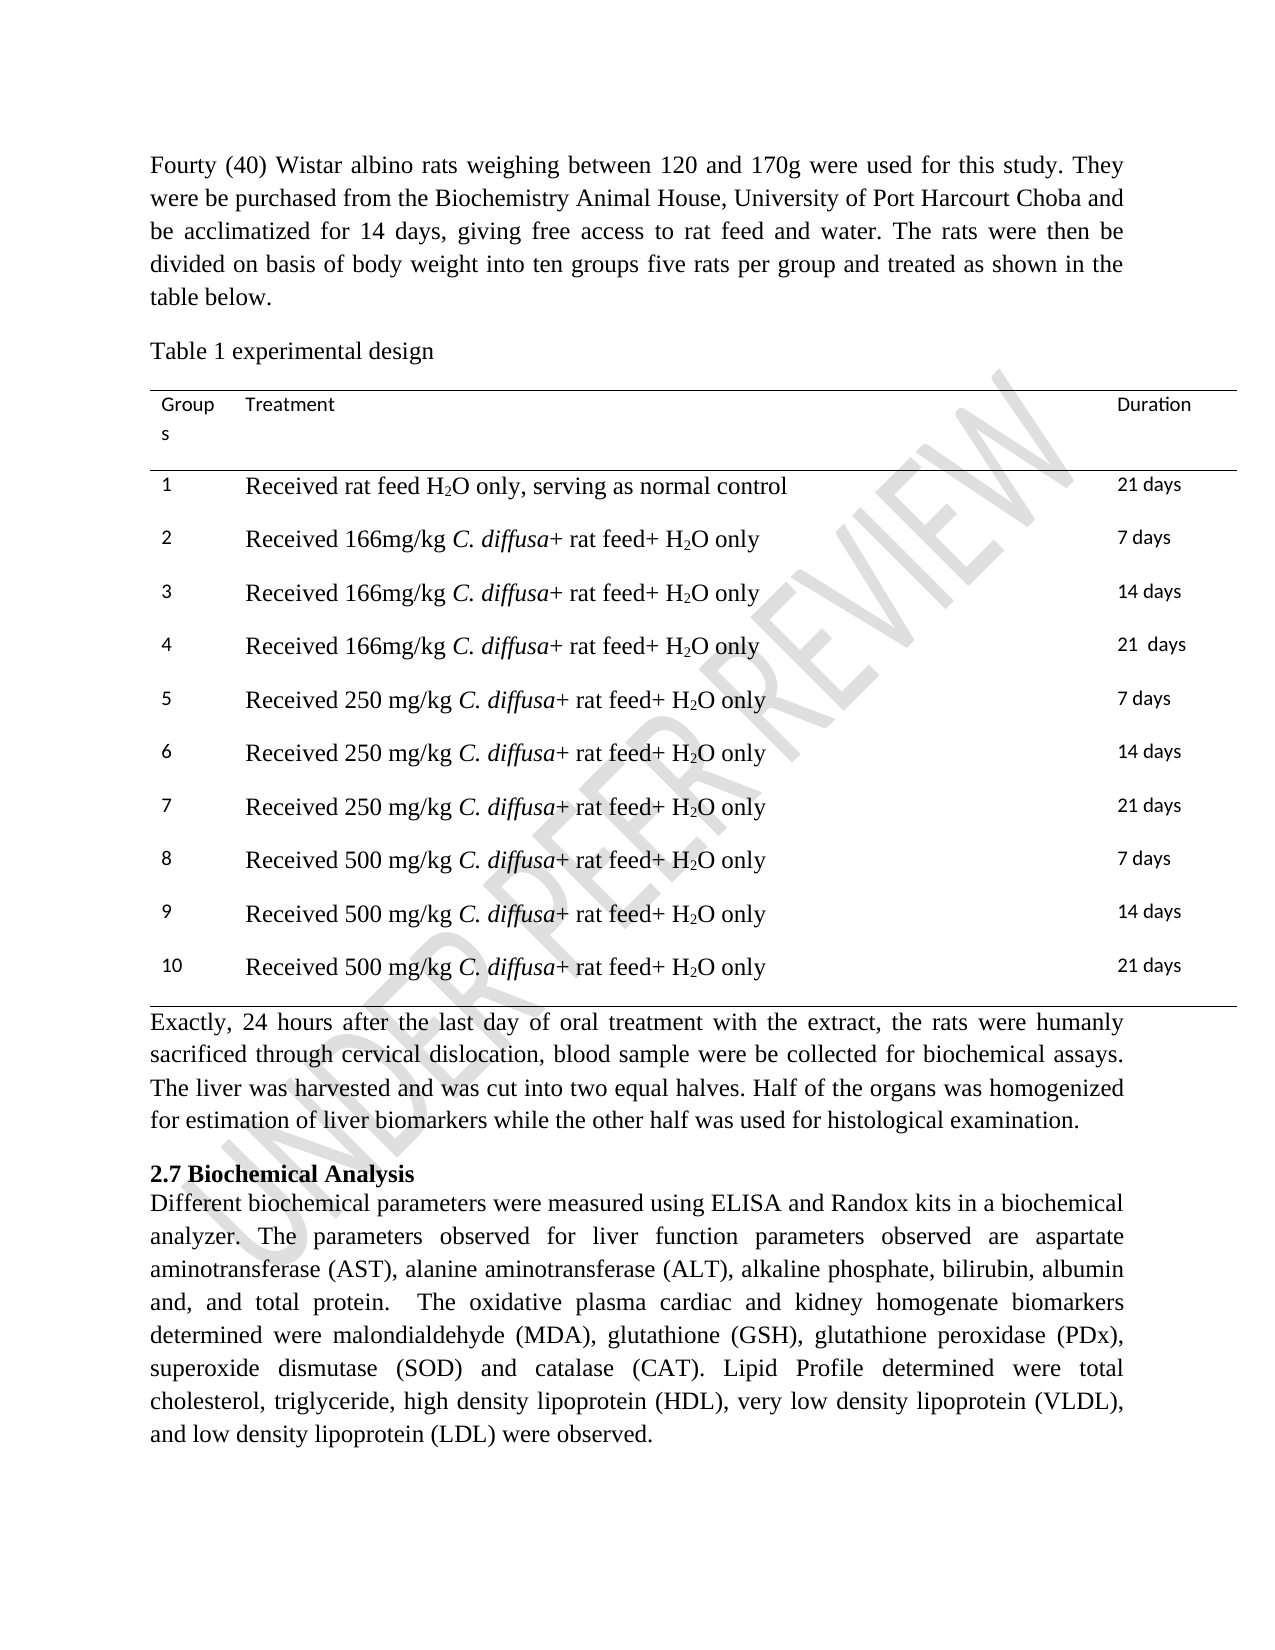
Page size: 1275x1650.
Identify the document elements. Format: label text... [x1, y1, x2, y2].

table_cell 3 [150, 578, 234, 631]
table_cell 21 days [1106, 952, 1237, 1006]
table_cell Received 250 mg/kg C. diffusa+ rat feed+ H2O only [234, 738, 1106, 792]
table_cell 14 days [1106, 738, 1237, 792]
table_cell Received 166mg/kg C. diffusa+ rat feed+ H2O only [234, 631, 1106, 685]
table_cell 8 [150, 845, 234, 899]
table_cell 7 [150, 792, 234, 845]
table_cell 7 days [1106, 845, 1237, 899]
table_cell Received 166mg/kg C. diffusa+ rat feed+ H2O only [234, 578, 1106, 631]
table_cell Received 500 mg/kg C. diffusa+ rat feed+ H2O only [234, 952, 1106, 1006]
table_cell Received 250 mg/kg C. diffusa+ rat feed+ H2O only [234, 792, 1106, 845]
table_cell Received 250 mg/kg C. diffusa+ rat feed+ H2O only [234, 685, 1106, 738]
table_cell 7 days [1106, 685, 1237, 738]
table_cell 9 [150, 899, 234, 952]
table_cell 14 days [1106, 578, 1237, 631]
table_cell 21 days [1106, 631, 1237, 685]
text Fourty (40) Wistar albino rats weighing between 120 and 170g were used for this study. They were be purchased from the Biochemistry Animal House, University of Port Harcourt Choba and be acclimatized for 14 days, giving free access to rat feed and water. The rats were then be divided on basis of body weight into ten groups five rats per group and treated as shown in the table below. [150, 150, 1125, 311]
table_cell Received 166mg/kg C. diffusa+ rat feed+ H2O only [234, 525, 1106, 578]
table_cell 2 [150, 525, 234, 578]
table_cell 21 days [1106, 792, 1237, 845]
text Different biochemical parameters were measured using ELISA and Randox kits in a biochemical analyzer. The parameters observed for liver function parameters observed are aspartate aminotransferase (AST), alanine aminotransferase (ALT), alkaline phosphate, bilirubin, albumin and, and total protein. The oxidative plasma cardiac and kidney homogenate biomarkers determined were malondialdehyde (MDA), glutathione (GSH), glutathione peroxidase (PDx), superoxide dismutase (SOD) and catalase (CAT). Lipid Profile determined were total cholesterol, triglyceride, high density lipoprotein (HDL), very low density lipoprotein (VLDL), and low density lipoprotein (LDL) were observed. [150, 1188, 1125, 1448]
text 2.7 Biochemical Analysis [150, 1159, 1125, 1188]
table_cell 6 [150, 738, 234, 792]
table_cell 4 [150, 631, 234, 685]
table_cell Received rat feed H2O only, serving as normal control [234, 471, 1106, 524]
table_header Duration [1106, 391, 1237, 470]
table_cell 7 days [1106, 525, 1237, 578]
table_cell 1 [150, 471, 234, 524]
table_cell 14 days [1106, 899, 1237, 952]
table_cell Received 500 mg/kg C. diffusa+ rat feed+ H2O only [234, 899, 1106, 952]
table_cell 5 [150, 685, 234, 738]
table_cell 10 [150, 952, 234, 1006]
table_header Treatment [234, 391, 1106, 470]
table_cell Received 500 mg/kg C. diffusa+ rat feed+ H2O only [234, 845, 1106, 899]
table_cell 21 days [1106, 471, 1237, 524]
text Exactly, 24 hours after the last day of oral treatment with the extract, the rats were humanly sacrificed through cervical dislocation, blood sample were be collected for biochemical assays. The liver was harvested and was cut into two equal halves. Half of the organs was homogenized for estimation of liver biomarkers while the other half was used for histological examination. [150, 1007, 1125, 1134]
text Table 1 experimental design [150, 336, 1125, 365]
table_header Groups [150, 391, 234, 470]
